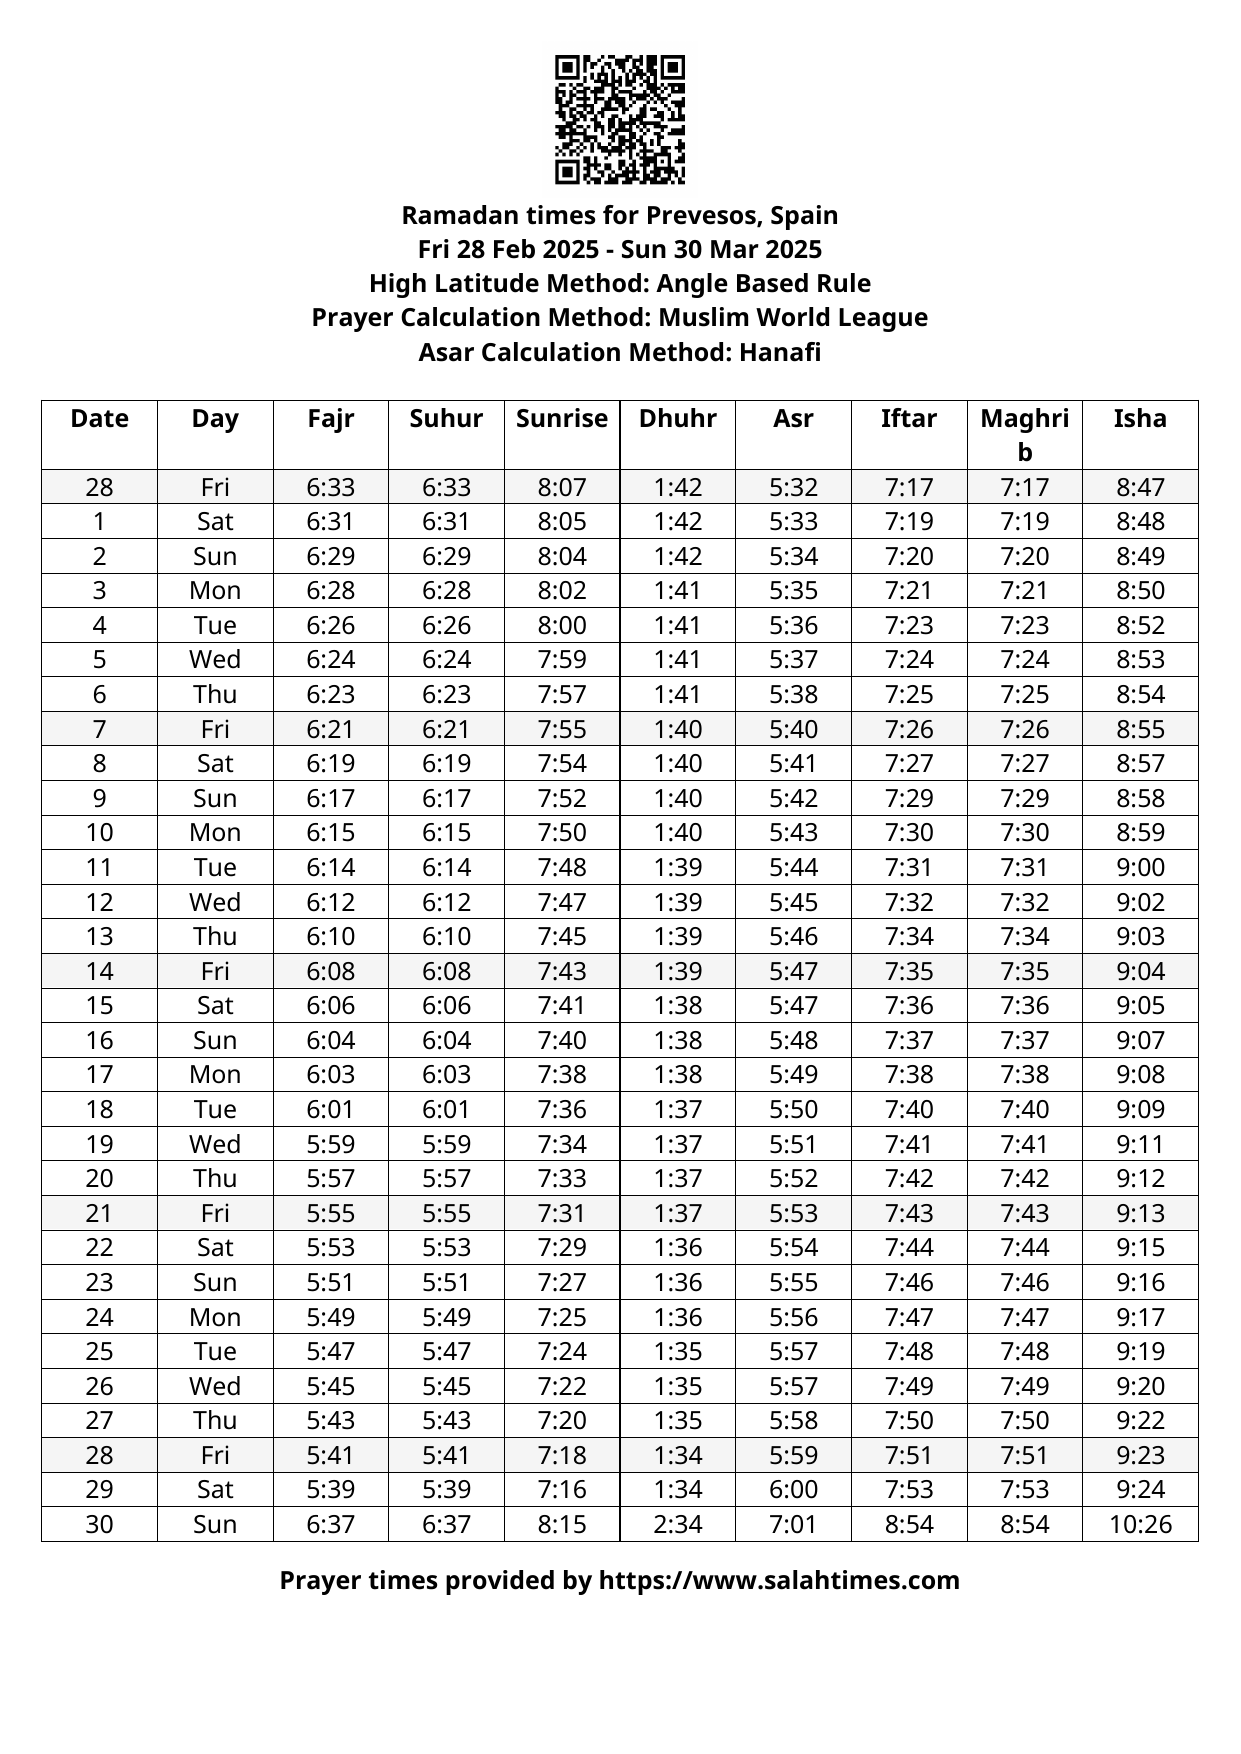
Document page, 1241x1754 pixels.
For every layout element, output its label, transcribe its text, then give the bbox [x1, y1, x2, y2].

table_cell 7:41 [968, 1127, 1082, 1160]
table_cell 9:24 [1083, 1473, 1198, 1506]
table_cell 1:34 [621, 1473, 735, 1506]
table_cell Tue [158, 1334, 273, 1368]
table_cell 7:38 [852, 1058, 967, 1091]
table_cell 6:33 [274, 470, 388, 503]
table_header Dhuhr [621, 401, 735, 469]
table_cell 7:57 [505, 677, 619, 711]
table_cell 7:59 [505, 643, 619, 676]
table_cell 9:09 [1083, 1092, 1198, 1126]
table_cell Thu [158, 1161, 273, 1195]
table_cell 7:52 [505, 781, 619, 814]
table_cell 6:26 [274, 608, 388, 642]
table_cell 1:35 [621, 1334, 735, 1368]
table_cell 10:26 [1083, 1507, 1198, 1541]
table_cell 9:05 [1083, 989, 1198, 1022]
table_cell 7:17 [852, 470, 967, 503]
table_cell 5:55 [389, 1196, 504, 1229]
table_cell 22 [42, 1231, 157, 1264]
table_header Fajr [274, 401, 388, 469]
table_cell 7:26 [852, 712, 967, 745]
table_cell 7:50 [852, 1404, 967, 1437]
table_cell 6:23 [389, 677, 504, 711]
table_cell 6:37 [389, 1507, 504, 1541]
table_cell 5:59 [389, 1127, 504, 1160]
table_cell 6:19 [274, 746, 388, 780]
table_header Iftar [852, 401, 967, 469]
table_cell 5:49 [736, 1058, 851, 1091]
table_cell Sat [158, 989, 273, 1022]
table_cell 7:53 [852, 1473, 967, 1506]
table_cell 2 [42, 539, 157, 572]
table_cell Wed [158, 885, 273, 918]
table_cell 5:57 [274, 1161, 388, 1195]
table_cell 8:47 [1083, 470, 1198, 503]
table_cell 7:34 [852, 919, 967, 953]
text Asar Calculation Method: Hanafi [42, 334, 1198, 368]
table_cell 6:04 [274, 1023, 388, 1057]
table_cell 1:38 [621, 1023, 735, 1057]
table_cell Thu [158, 1404, 273, 1437]
table_cell 5:43 [736, 816, 851, 849]
table_cell 7:41 [852, 1127, 967, 1160]
table_cell 6:17 [389, 781, 504, 814]
table_cell 7:36 [968, 989, 1082, 1022]
table_cell 6:15 [389, 816, 504, 849]
table_cell 7:27 [505, 1265, 619, 1299]
table_header Asr [736, 401, 851, 469]
table_cell 6:19 [389, 746, 504, 780]
table_cell 9:12 [1083, 1161, 1198, 1195]
table_header Isha [1083, 401, 1198, 469]
table_cell 1:42 [621, 470, 735, 503]
table_cell 5:45 [736, 885, 851, 918]
table_cell 8:02 [505, 574, 619, 607]
table_cell 5:59 [736, 1438, 851, 1472]
table_cell 5:43 [274, 1404, 388, 1437]
table_header Day [158, 401, 273, 469]
table_cell 9 [42, 781, 157, 814]
table_cell Mon [158, 816, 273, 849]
table_cell 6:24 [389, 643, 504, 676]
table_cell 6:33 [389, 470, 504, 503]
table_cell 7:29 [505, 1231, 619, 1264]
table_cell 2:34 [621, 1507, 735, 1541]
table_cell 7:23 [852, 608, 967, 642]
table_cell 6:12 [274, 885, 388, 918]
table_cell 6:08 [274, 954, 388, 987]
table_cell 6:28 [274, 574, 388, 607]
table_cell 8:54 [852, 1507, 967, 1541]
table_cell 7:36 [852, 989, 967, 1022]
table_cell 27 [42, 1404, 157, 1437]
table_cell 7 [42, 712, 157, 745]
table_cell 8:50 [1083, 574, 1198, 607]
table_cell 7:54 [505, 746, 619, 780]
table_cell Sat [158, 504, 273, 538]
table_cell 8:54 [1083, 677, 1198, 711]
table_cell 7:51 [968, 1438, 1082, 1472]
table_cell 5:36 [736, 608, 851, 642]
table_cell 7:46 [852, 1265, 967, 1299]
table_cell 6:01 [389, 1092, 504, 1126]
table_cell 13 [42, 919, 157, 953]
table_cell 7:20 [852, 539, 967, 572]
table_cell 28 [42, 470, 157, 503]
table_cell 7:43 [505, 954, 619, 987]
table_cell 5:50 [736, 1092, 851, 1126]
table_cell 5:47 [389, 1334, 504, 1368]
table_cell Mon [158, 1058, 273, 1091]
text High Latitude Method: Angle Based Rule [42, 266, 1198, 300]
table_cell 30 [42, 1507, 157, 1541]
table_cell 7:35 [968, 954, 1082, 987]
table_cell 1:36 [621, 1300, 735, 1333]
table_cell 12 [42, 885, 157, 918]
table_cell 8:15 [505, 1507, 619, 1541]
table_cell 1:38 [621, 989, 735, 1022]
table_cell 5:47 [736, 989, 851, 1022]
table_cell 5:39 [389, 1473, 504, 1506]
table_cell 7:24 [852, 643, 967, 676]
table_cell 8:07 [505, 470, 619, 503]
table_cell 5:43 [389, 1404, 504, 1437]
table_cell 19 [42, 1127, 157, 1160]
table_cell 1:38 [621, 1058, 735, 1091]
table_cell 7:48 [505, 850, 619, 884]
table_cell 20 [42, 1161, 157, 1195]
table_cell 5:39 [274, 1473, 388, 1506]
table_cell Thu [158, 919, 273, 953]
table_cell 5:45 [389, 1369, 504, 1402]
table_cell 1:35 [621, 1369, 735, 1402]
table_cell 7:25 [852, 677, 967, 711]
table_cell 7:25 [505, 1300, 619, 1333]
table_cell 6:14 [274, 850, 388, 884]
table_cell 5:46 [736, 919, 851, 953]
table_cell 14 [42, 954, 157, 987]
table_cell 11 [42, 850, 157, 884]
table_cell 5:53 [736, 1196, 851, 1229]
table_cell 8:49 [1083, 539, 1198, 572]
table_cell 5:48 [736, 1023, 851, 1057]
table_cell 5:49 [389, 1300, 504, 1333]
table_cell Fri [158, 1196, 273, 1229]
table_cell 8:48 [1083, 504, 1198, 538]
table_cell 21 [42, 1196, 157, 1229]
table_cell 7:55 [505, 712, 619, 745]
table_cell Tue [158, 850, 273, 884]
table_cell 7:21 [968, 574, 1082, 607]
table_cell 5:32 [736, 470, 851, 503]
table_cell 5:41 [274, 1438, 388, 1472]
table_cell 1:42 [621, 539, 735, 572]
table_cell 5:51 [274, 1265, 388, 1299]
table_cell 1:42 [621, 504, 735, 538]
table_cell 18 [42, 1092, 157, 1126]
table_cell 5:53 [274, 1231, 388, 1264]
table_cell 7:44 [852, 1231, 967, 1264]
table_cell 7:18 [505, 1438, 619, 1472]
table_cell 7:20 [505, 1404, 619, 1437]
table_cell 8:00 [505, 608, 619, 642]
table_cell 6:12 [389, 885, 504, 918]
table_cell 9:19 [1083, 1334, 1198, 1368]
table_cell 1:39 [621, 919, 735, 953]
table_cell 7:27 [852, 746, 967, 780]
table_cell Fri [158, 954, 273, 987]
table_cell 8:05 [505, 504, 619, 538]
table_cell Thu [158, 677, 273, 711]
table_cell 1:37 [621, 1196, 735, 1229]
table_cell 5:51 [389, 1265, 504, 1299]
table_cell 15 [42, 989, 157, 1022]
table_cell 7:22 [505, 1369, 619, 1402]
table_cell 7:17 [968, 470, 1082, 503]
table_cell 8:54 [968, 1507, 1082, 1541]
table_cell 9:07 [1083, 1023, 1198, 1057]
table_cell 24 [42, 1300, 157, 1333]
table_cell 7:42 [968, 1161, 1082, 1195]
table_cell 26 [42, 1369, 157, 1402]
table_cell 7:19 [968, 504, 1082, 538]
table_cell 7:37 [968, 1023, 1082, 1057]
table_cell 1:34 [621, 1438, 735, 1472]
table_cell 9:15 [1083, 1231, 1198, 1264]
table_cell 9:02 [1083, 885, 1198, 918]
table_cell 7:48 [968, 1334, 1082, 1368]
table_cell 7:25 [968, 677, 1082, 711]
table_cell 7:01 [736, 1507, 851, 1541]
table_cell 5:47 [274, 1334, 388, 1368]
table_cell 7:47 [852, 1300, 967, 1333]
table_cell 7:34 [505, 1127, 619, 1160]
table_cell 5:57 [736, 1369, 851, 1402]
table_header Suhur [389, 401, 504, 469]
table_cell 8:52 [1083, 608, 1198, 642]
table_cell 7:31 [968, 850, 1082, 884]
table_cell 9:23 [1083, 1438, 1198, 1472]
picture [542, 41, 699, 198]
table_cell 1:37 [621, 1127, 735, 1160]
table_cell 6:06 [274, 989, 388, 1022]
table_cell 7:50 [968, 1404, 1082, 1437]
table_cell 6 [42, 677, 157, 711]
table_cell 9:13 [1083, 1196, 1198, 1229]
table_cell Tue [158, 608, 273, 642]
table_cell 8:53 [1083, 643, 1198, 676]
table_cell 5:54 [736, 1231, 851, 1264]
table_cell 9:20 [1083, 1369, 1198, 1402]
table_cell 7:51 [852, 1438, 967, 1472]
table_cell 1:40 [621, 712, 735, 745]
table_cell 6:21 [389, 712, 504, 745]
table_cell 5:59 [274, 1127, 388, 1160]
table_cell 8:59 [1083, 816, 1198, 849]
table_cell 9:22 [1083, 1404, 1198, 1437]
table_cell 7:30 [968, 816, 1082, 849]
table_cell 7:29 [852, 781, 967, 814]
table_cell 1:36 [621, 1231, 735, 1264]
table_cell 5:41 [736, 746, 851, 780]
table_cell 5:53 [389, 1231, 504, 1264]
table_cell 23 [42, 1265, 157, 1299]
table_cell 6:21 [274, 712, 388, 745]
table_cell 6:03 [274, 1058, 388, 1091]
table_cell Tue [158, 1092, 273, 1126]
table_cell 7:32 [968, 885, 1082, 918]
table_cell 7:36 [505, 1092, 619, 1126]
table_cell Fri [158, 470, 273, 503]
table_cell 9:08 [1083, 1058, 1198, 1091]
table_cell 9:16 [1083, 1265, 1198, 1299]
table_cell 5:38 [736, 677, 851, 711]
table_cell 7:41 [505, 989, 619, 1022]
table_cell 5:37 [736, 643, 851, 676]
table_cell 6:10 [274, 919, 388, 953]
table_cell 8 [42, 746, 157, 780]
table_cell 1:40 [621, 816, 735, 849]
table_cell 5:45 [274, 1369, 388, 1402]
table_cell 6:17 [274, 781, 388, 814]
table_cell 9:00 [1083, 850, 1198, 884]
table_cell 1:41 [621, 643, 735, 676]
table_cell 1 [42, 504, 157, 538]
table_cell Sun [158, 539, 273, 572]
table_cell 7:40 [968, 1092, 1082, 1126]
table_cell 6:29 [274, 539, 388, 572]
table_cell 7:33 [505, 1161, 619, 1195]
table_cell Sun [158, 1265, 273, 1299]
table_cell 7:47 [968, 1300, 1082, 1333]
table_cell 7:47 [505, 885, 619, 918]
table_cell 5:52 [736, 1161, 851, 1195]
table_cell 5:57 [389, 1161, 504, 1195]
table_cell 1:40 [621, 781, 735, 814]
table_cell 7:45 [505, 919, 619, 953]
table_cell 1:39 [621, 954, 735, 987]
table_cell 8:55 [1083, 712, 1198, 745]
table_cell 3 [42, 574, 157, 607]
table_cell 28 [42, 1438, 157, 1472]
table_cell 7:40 [505, 1023, 619, 1057]
table_cell 1:41 [621, 677, 735, 711]
table_cell 5:58 [736, 1404, 851, 1437]
table_cell 8:58 [1083, 781, 1198, 814]
table_cell 7:30 [852, 816, 967, 849]
table_cell 7:24 [968, 643, 1082, 676]
table_cell 5:51 [736, 1127, 851, 1160]
table_cell 1:39 [621, 885, 735, 918]
table_cell 1:41 [621, 608, 735, 642]
table_cell 7:34 [968, 919, 1082, 953]
table_cell 7:38 [505, 1058, 619, 1091]
table_cell Sat [158, 1231, 273, 1264]
table_cell 7:21 [852, 574, 967, 607]
table_cell 25 [42, 1334, 157, 1368]
table_cell 7:46 [968, 1265, 1082, 1299]
table_cell 7:49 [852, 1369, 967, 1402]
table_cell 6:03 [389, 1058, 504, 1091]
table_cell 6:06 [389, 989, 504, 1022]
table_cell 5 [42, 643, 157, 676]
table_cell 6:04 [389, 1023, 504, 1057]
table_header Sunrise [505, 401, 619, 469]
table_cell 6:31 [389, 504, 504, 538]
table_cell 6:28 [389, 574, 504, 607]
table_cell 1:40 [621, 746, 735, 780]
table_cell Sun [158, 1023, 273, 1057]
table_cell 4 [42, 608, 157, 642]
table_cell Sat [158, 746, 273, 780]
table_cell Sun [158, 1507, 273, 1541]
table_cell 5:47 [736, 954, 851, 987]
table_cell 9:11 [1083, 1127, 1198, 1160]
table_cell 7:31 [852, 850, 967, 884]
table_cell 6:26 [389, 608, 504, 642]
table_cell 6:37 [274, 1507, 388, 1541]
table_cell 5:34 [736, 539, 851, 572]
table_cell 7:50 [505, 816, 619, 849]
table_cell Wed [158, 643, 273, 676]
table_cell 9:17 [1083, 1300, 1198, 1333]
table_cell 10 [42, 816, 157, 849]
table_cell 5:49 [274, 1300, 388, 1333]
table_cell 6:31 [274, 504, 388, 538]
table_cell 8:04 [505, 539, 619, 572]
table_cell 7:40 [852, 1092, 967, 1126]
text Ramadan times for Prevesos, Spain [42, 198, 1198, 232]
table_cell 7:49 [968, 1369, 1082, 1402]
table_cell Fri [158, 712, 273, 745]
table_cell Sun [158, 781, 273, 814]
table_header Date [42, 401, 157, 469]
table_cell 7:43 [852, 1196, 967, 1229]
table_cell 7:32 [852, 885, 967, 918]
table_cell 7:20 [968, 539, 1082, 572]
table_cell 5:33 [736, 504, 851, 538]
table_cell 6:08 [389, 954, 504, 987]
table_cell 5:42 [736, 781, 851, 814]
table_cell Sat [158, 1473, 273, 1506]
table_cell 7:37 [852, 1023, 967, 1057]
table_cell Fri [158, 1438, 273, 1472]
table_cell 6:29 [389, 539, 504, 572]
text Fri 28 Feb 2025 - Sun 30 Mar 2025 [42, 232, 1198, 266]
table_cell 6:01 [274, 1092, 388, 1126]
table_cell 7:29 [968, 781, 1082, 814]
table_cell Mon [158, 1300, 273, 1333]
table_cell 1:39 [621, 850, 735, 884]
table_cell 7:48 [852, 1334, 967, 1368]
table_cell 5:35 [736, 574, 851, 607]
table_cell 6:14 [389, 850, 504, 884]
table_cell 6:24 [274, 643, 388, 676]
table_cell 5:41 [389, 1438, 504, 1472]
table_cell 7:43 [968, 1196, 1082, 1229]
table_cell 6:15 [274, 816, 388, 849]
table_cell 8:57 [1083, 746, 1198, 780]
table_cell 7:53 [968, 1473, 1082, 1506]
table_cell 1:35 [621, 1404, 735, 1437]
table_cell Wed [158, 1127, 273, 1160]
table_cell 5:55 [736, 1265, 851, 1299]
table_cell 9:04 [1083, 954, 1198, 987]
table_cell 29 [42, 1473, 157, 1506]
table_cell 5:56 [736, 1300, 851, 1333]
table_cell Wed [158, 1369, 273, 1402]
table_cell 7:19 [852, 504, 967, 538]
table_cell 1:41 [621, 574, 735, 607]
table_cell 7:23 [968, 608, 1082, 642]
table_cell 6:00 [736, 1473, 851, 1506]
table_cell 1:37 [621, 1092, 735, 1126]
text Prayer Calculation Method: Muslim World League [42, 300, 1198, 334]
table_cell 5:40 [736, 712, 851, 745]
table_cell 7:44 [968, 1231, 1082, 1264]
table_cell 7:38 [968, 1058, 1082, 1091]
text Prayer times provided by https://www.salahtimes.com [42, 1563, 1198, 1597]
table_cell 6:10 [389, 919, 504, 953]
table_cell 7:42 [852, 1161, 967, 1195]
table_cell 17 [42, 1058, 157, 1091]
table_cell 1:37 [621, 1161, 735, 1195]
table_cell 16 [42, 1023, 157, 1057]
table_cell 7:16 [505, 1473, 619, 1506]
table_cell 5:55 [274, 1196, 388, 1229]
table_cell 7:31 [505, 1196, 619, 1229]
table_cell 7:35 [852, 954, 967, 987]
table_cell 6:23 [274, 677, 388, 711]
table_cell 9:03 [1083, 919, 1198, 953]
table_cell 7:27 [968, 746, 1082, 780]
table_cell 5:57 [736, 1334, 851, 1368]
table_header Maghrib [968, 401, 1082, 469]
table_cell 5:44 [736, 850, 851, 884]
table_cell 7:26 [968, 712, 1082, 745]
table_cell 7:24 [505, 1334, 619, 1368]
table_cell Mon [158, 574, 273, 607]
table_cell 1:36 [621, 1265, 735, 1299]
